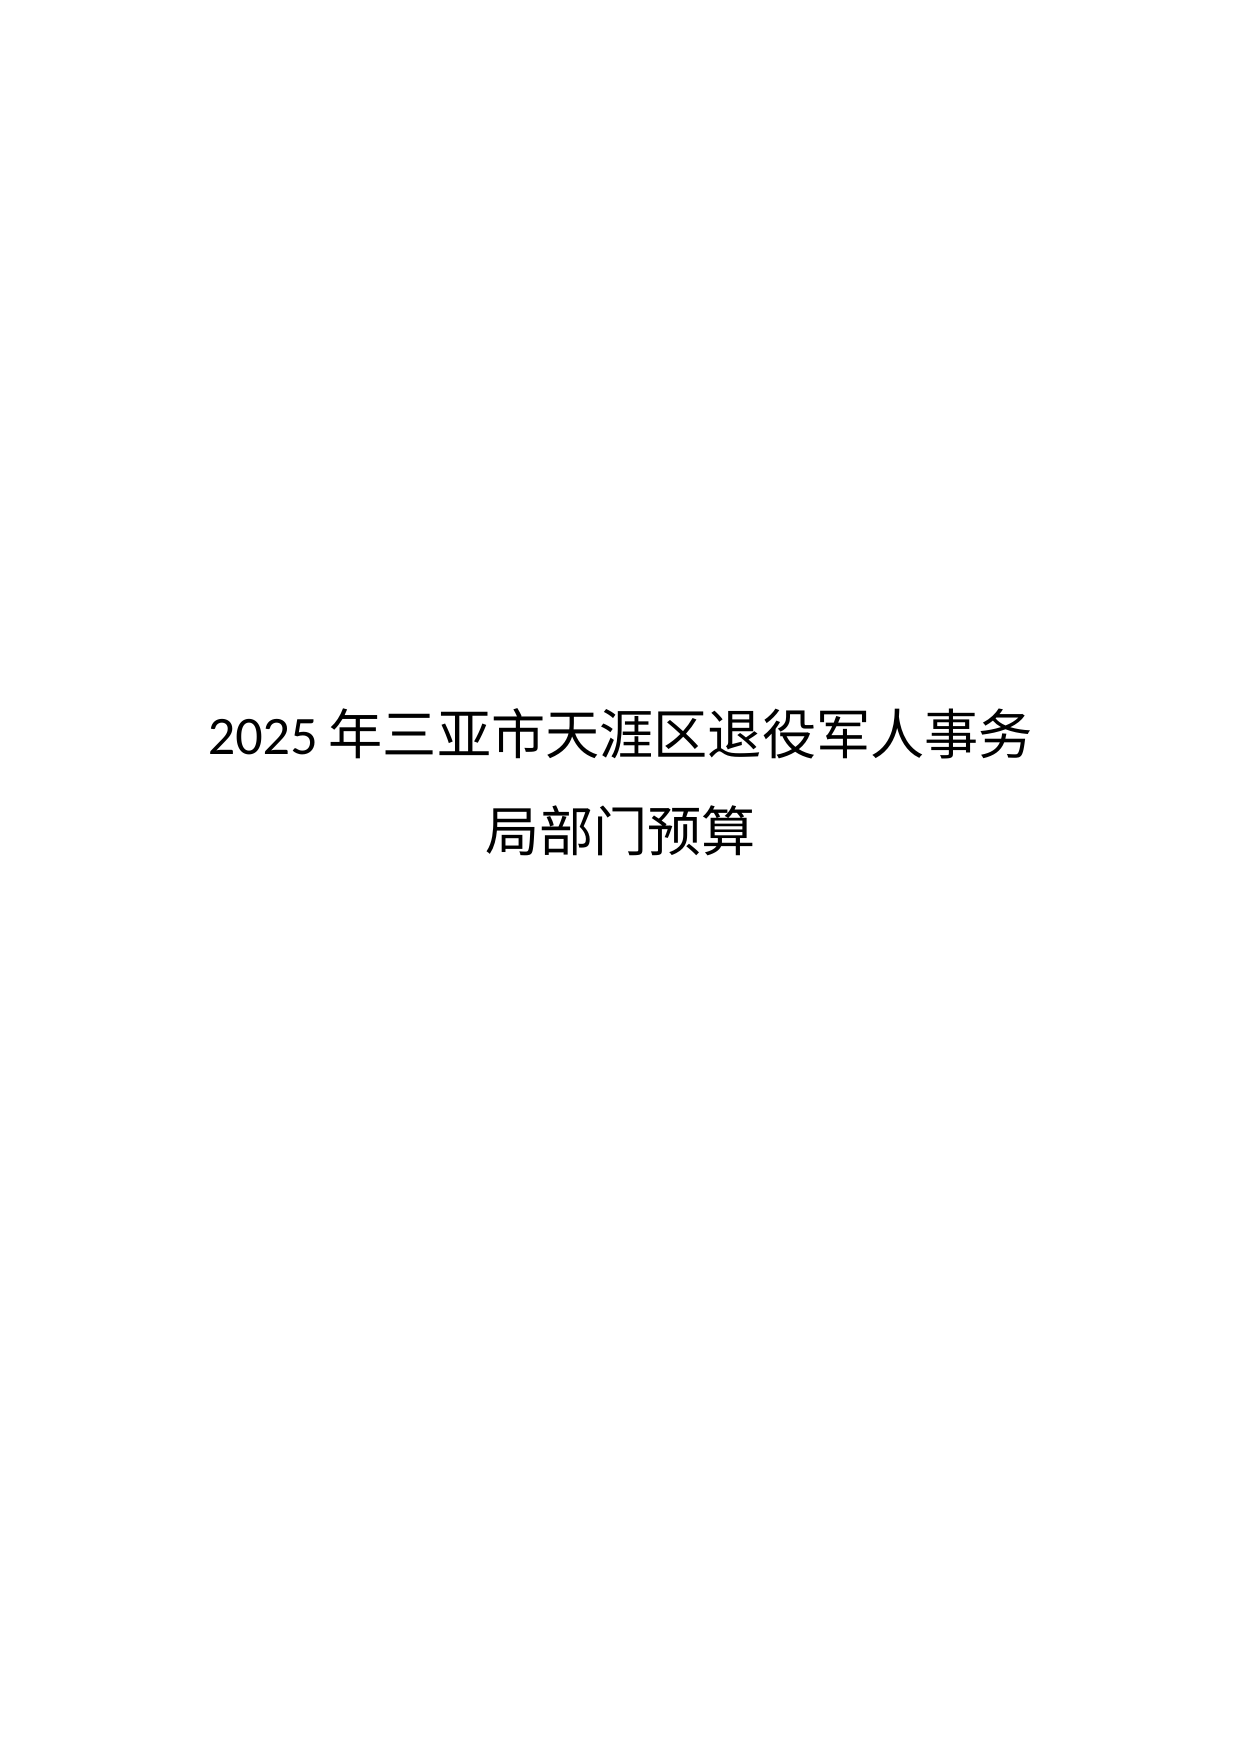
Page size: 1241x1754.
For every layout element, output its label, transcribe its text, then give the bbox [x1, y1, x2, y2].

text 2025年三亚市天涯区退役军人事务局部门预算 [187, 682, 1053, 877]
